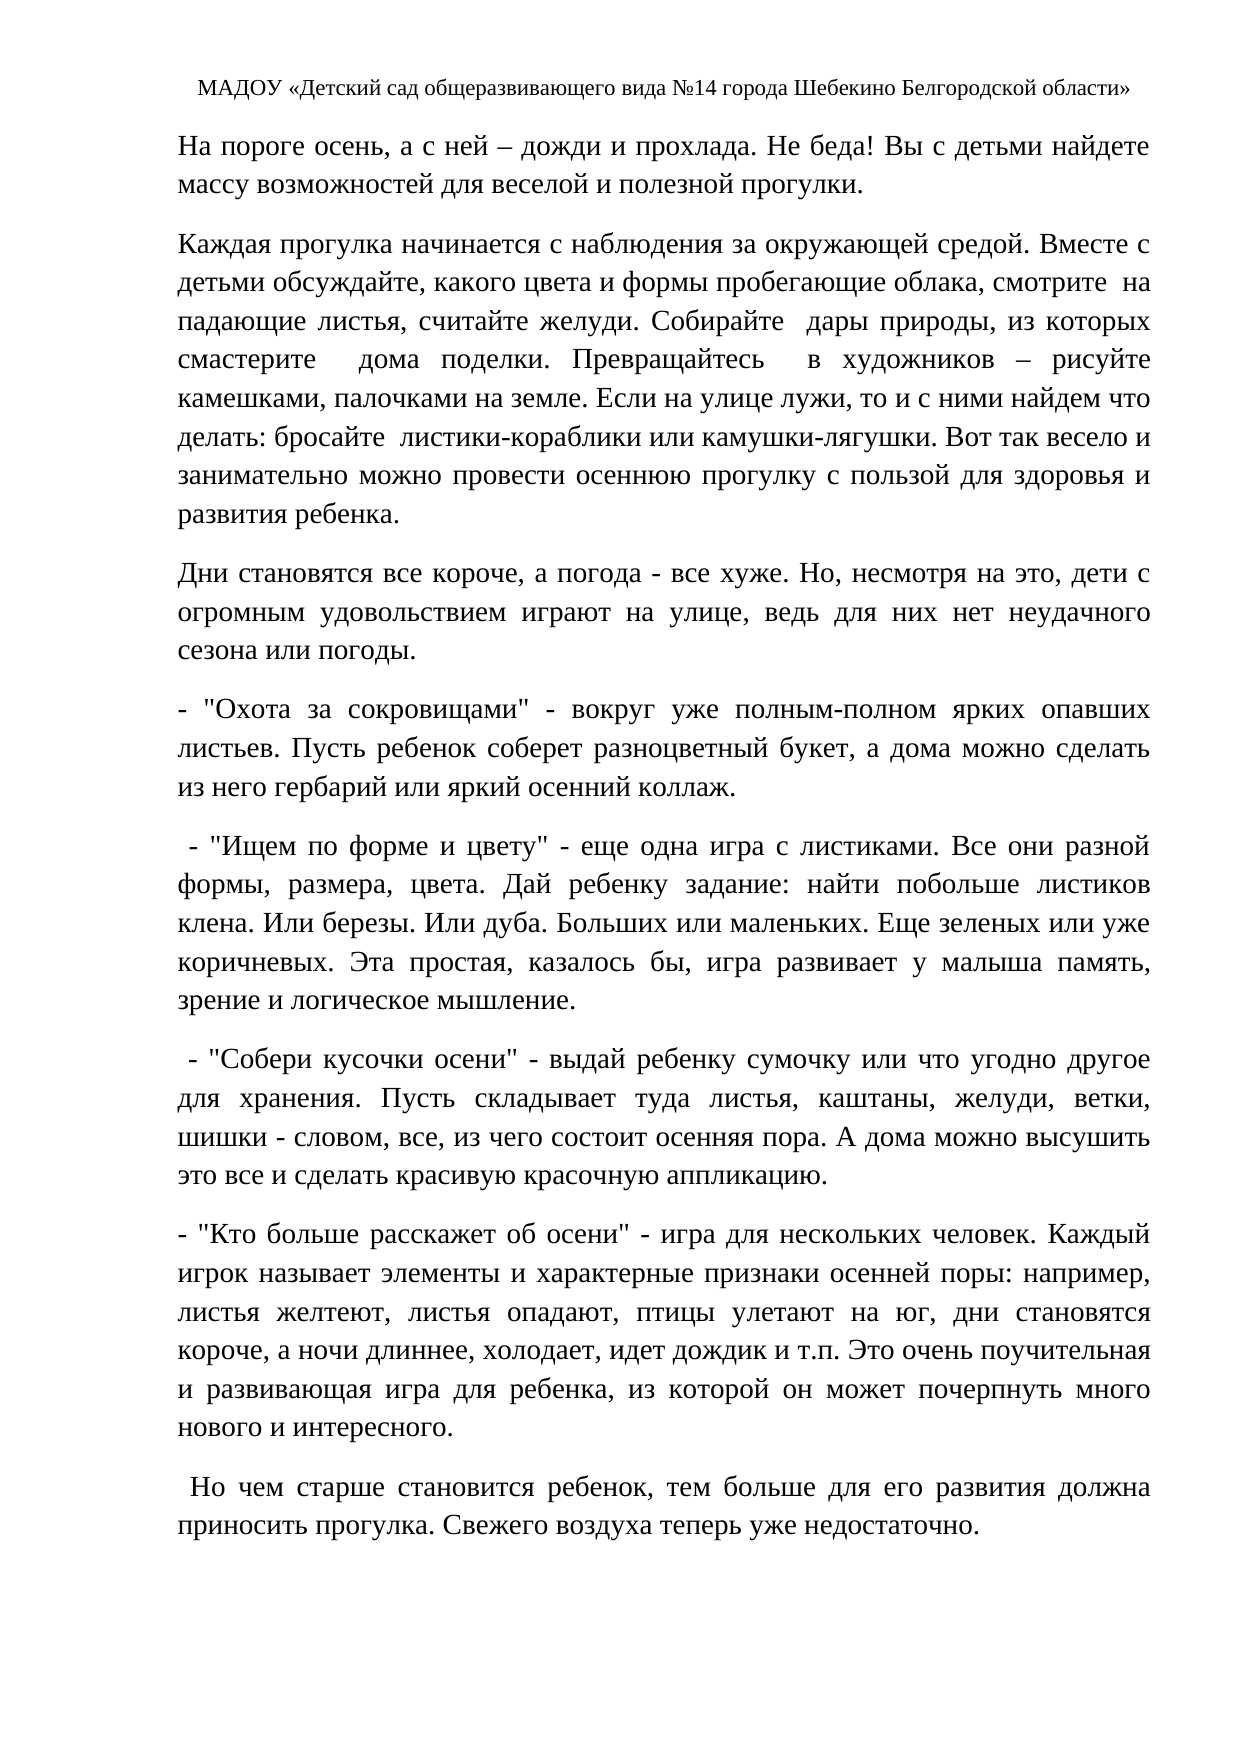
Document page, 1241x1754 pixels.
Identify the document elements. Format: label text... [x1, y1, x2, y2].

text Дни становятся все короче, а погода - все хуже. Но, несмотря на это, дети с огромным удовольствием играют на улице, ведь для них нет неудачного сезона или погоды. [177, 555, 1152, 666]
text Но чем старше становится ребенок, тем больше для его развития должна приносить прогулка. Свежего воздуха теперь уже недостаточно. [177, 1469, 1152, 1541]
text - "Ищем по форме и цвету" - еще одна игра с листиками. Все они разной формы, размера, цвета. Дай ребенку задание: найти побольше листиков клена. Или березы. Или дуба. Больших или маленьких. Еще зеленых или уже коричневых. Эта простая, казалось бы, игра развивает у малыша память, зрение и логическое мышление. [177, 828, 1152, 1016]
text - "Охота за сокровищами" - вокруг уже полным-полном ярких опавших листьев. Пусть ребенок соберет разноцветный букет, а дома можно сделать из него гербарий или яркий осенний коллаж. [177, 692, 1152, 802]
text Каждая прогулка начинается с наблюдения за окружающей средой. Вместе с детьми обсуждайте, какого цвета и формы пробегающие облака, смотрите на падающие листья, считайте желуди. Собирайте дары природы, из которых смастерите дома поделки. Превращайтесь в художников – рисуйте камешками, палочками на земле. Если на улице лужи, то и с ними найдем что делать: бросайте листики-кораблики или камушки-лягушки. Вот так весело и занимательно можно провести осеннюю прогулку с пользой для здоровья и развития ребенка. [177, 226, 1152, 529]
text - "Кто больше расскажет об осени" - игра для нескольких человек. Каждый игрок называет элементы и характерные признаки осенней поры: например, листья желтеют, листья опадают, птицы улетают на юг, дни становятся короче, а ночи длиннее, холодает, идет дождик и т.п. Это очень поучительная и развивающая игра для ребенка, из которой он может почерпнуть много нового и интересного. [177, 1217, 1152, 1443]
text На пороге осень, а с ней – дожди и прохлада. Не беда! Вы с детьми найдете массу возможностей для веселой и полезной прогулки. [177, 128, 1152, 200]
text - "Собери кусочки осени" - выдай ребенку сумочку или что угодно другое для хранения. Пусть складывает туда листья, каштаны, желуди, ветки, шишки - словом, все, из чего состоит осенняя пора. А дома можно высушить это все и сделать красивую красочную аппликацию. [177, 1042, 1152, 1191]
